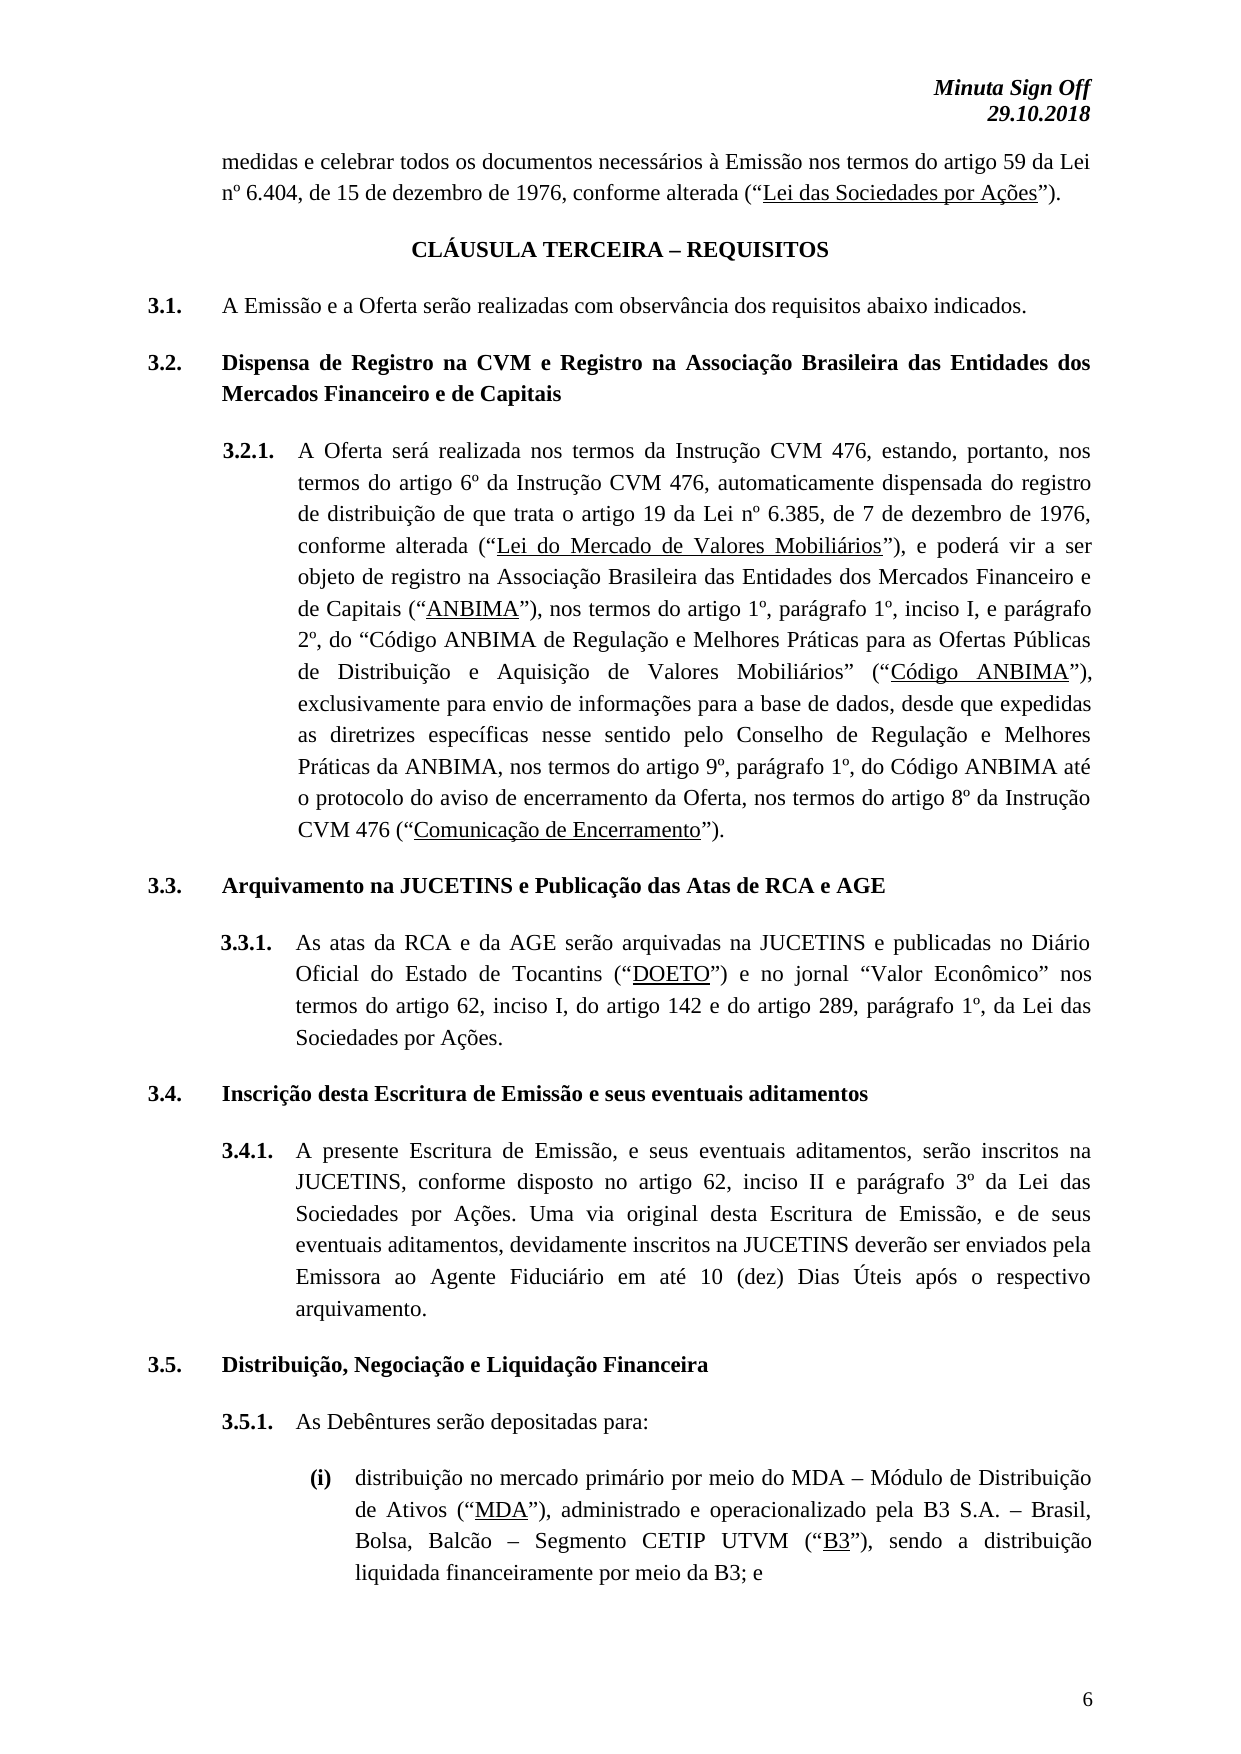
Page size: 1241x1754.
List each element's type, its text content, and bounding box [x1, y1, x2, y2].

list As atas da RCA e da AGE serão arquivadas na JUCETINS e publicadas no Diário Oficial do Estado de Tocantins (“DOETO”) e no jornal “Valor Econômico” nos termos do artigo 62, inciso I, do artigo 142 e do artigo 289, parágrafo 1º, da Lei das Sociedades por Ações. [220, 929, 1092, 1050]
list (i) distribuição no mercado primário por meio do MDA – Módulo de Distribuição de Ativos (“MDA”), administrado e operacionalizado pela B3 S.A. – Brasil, Bolsa, Balcão – Segmento CETIP UTVM (“B3”), sendo a distribuição liquidada financeiramente por meio da B3; e [310, 1464, 1092, 1585]
list CLÁUSULA TERCEIRA – REQUISITOS [148, 236, 1092, 262]
list A Emissão e a Oferta serão realizadas com observância dos requisitos abaixo indicados. [148, 292, 1092, 319]
list A Oferta será realizada nos termos da Instrução CVM 476, estando, portanto, nos termos do artigo 6º da Instrução CVM 476, automaticamente dispensada do registro de distribuição de que trata o artigo 19 da Lei nº 6.385, de 7 de dezembro de 1976, conforme alterada (“Lei do Mercado de Valores Mobiliários”), e poderá vir a ser objeto de registro na Associação Brasileira das Entidades dos Mercados Financeiro e de Capitais (“ANBIMA”), nos termos do artigo 1º, parágrafo 1º, inciso I, e parágrafo 2º, do “Código ANBIMA de Regulação e Melhores Práticas para as Ofertas Públicas de Distribuição e Aquisição de Valores Mobiliários” (“Código ANBIMA”), exclusivamente para envio de informações para a base de dados, desde que expedidas as diretrizes específicas nesse sentido pelo Conselho de Regulação e Melhores Práticas da ANBIMA, nos termos do artigo 9º, parágrafo 1º, do Código ANBIMA até o protocolo do aviso de encerramento da Oferta, nos termos do artigo 8º da Instrução CVM 476 (“Comunicação de Encerramento”). [223, 437, 1092, 842]
list Distribuição, Negociação e Liquidação Financeira [148, 1351, 1092, 1377]
list A presente Escritura de Emissão, e seus eventuais aditamentos, serão inscritos na JUCETINS, conforme disposto no artigo 62, inciso II e parágrafo 3º da Lei das Sociedades por Ações. Uma via original desta Escritura de Emissão, e de seus eventuais aditamentos, devidamente inscritos na JUCETINS deverão ser enviados pela Emissora ao Agente Fiduciário em até 10 (dez) Dias Úteis após o respectivo arquivamento. [222, 1137, 1092, 1321]
list As Debêntures serão depositadas para: [222, 1408, 1092, 1434]
list Dispensa de Registro na CVM e Registro na Associação Brasileira das Entidades dos Mercados Financeiro e de Capitais [148, 349, 1092, 407]
list Inscrição desta Escritura de Emissão e seus eventuais aditamentos [148, 1080, 1092, 1107]
list Arquivamento na JUCETINS e Publicação das Atas de RCA e AGE [148, 872, 1092, 899]
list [148, 148, 1092, 206]
